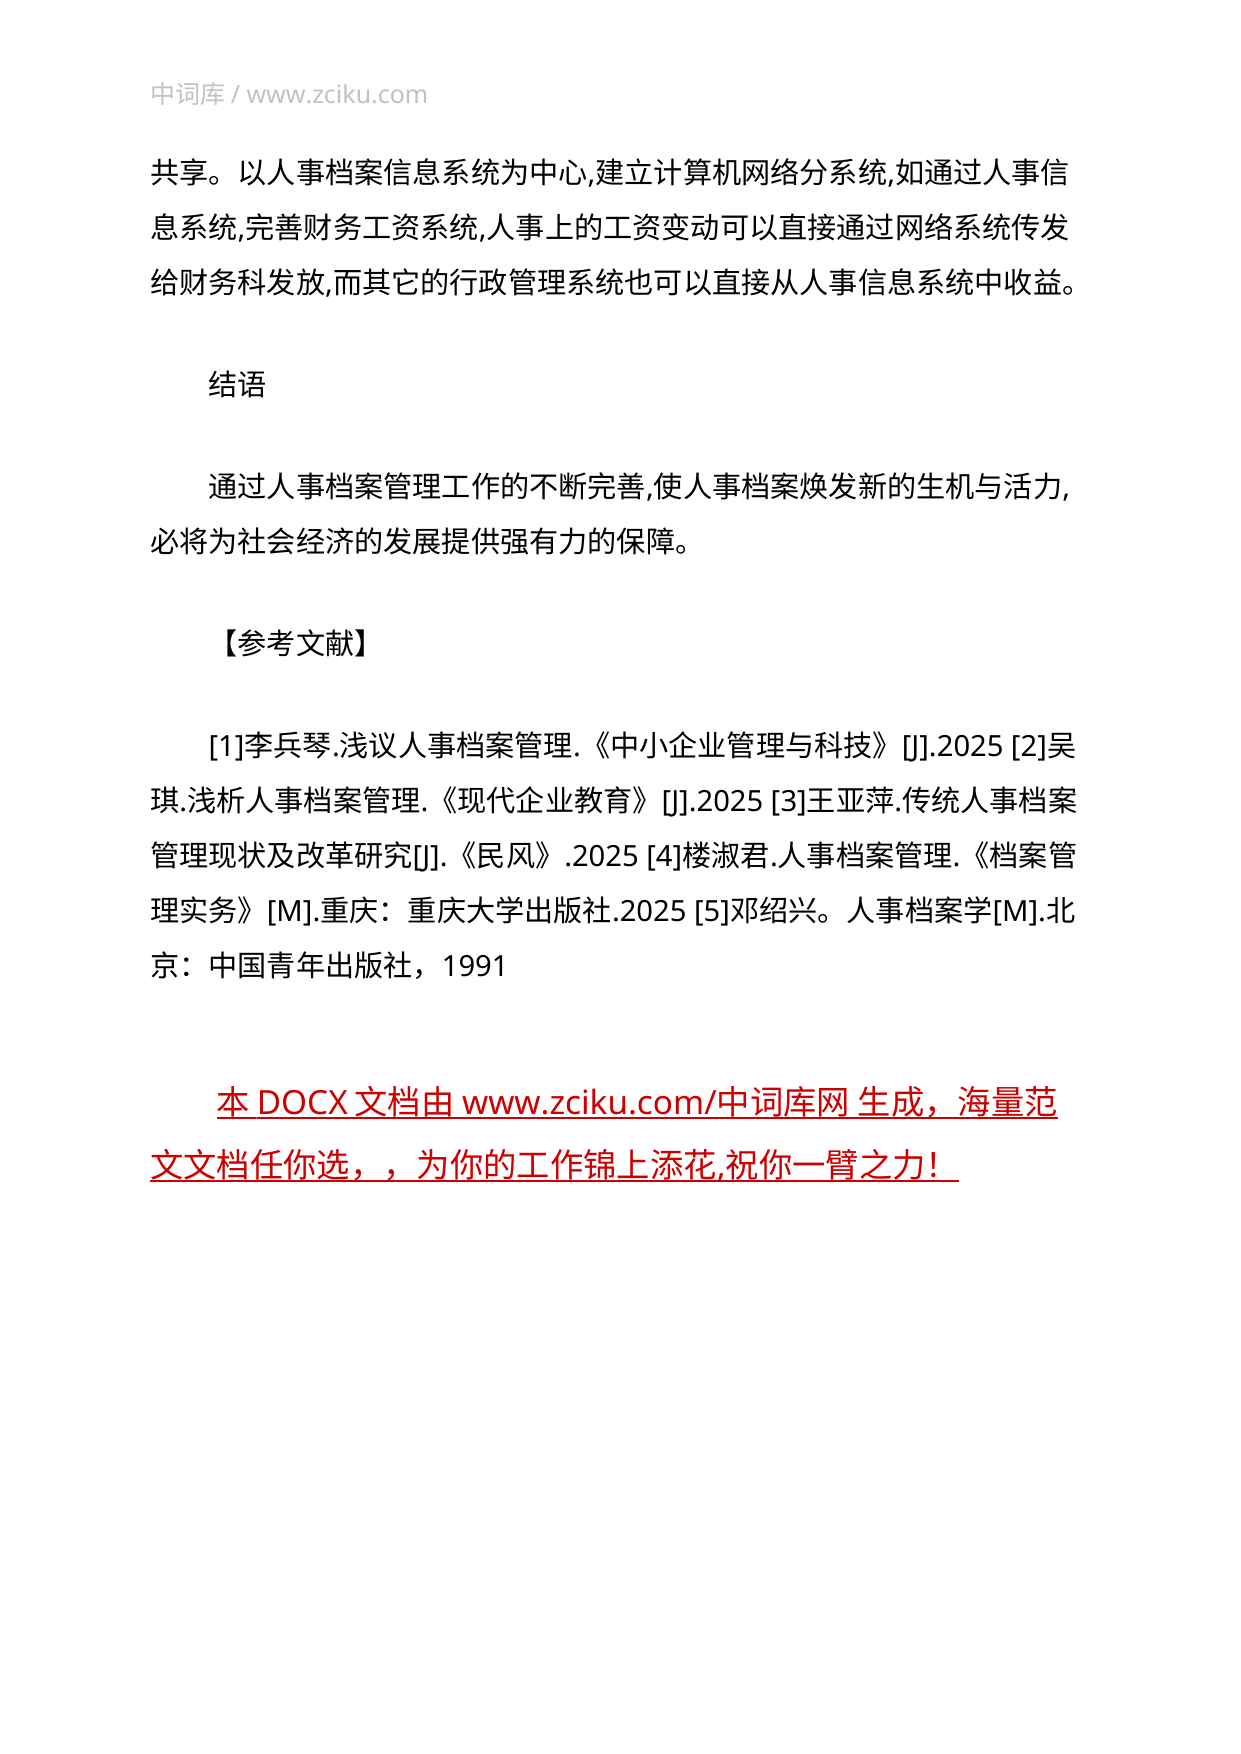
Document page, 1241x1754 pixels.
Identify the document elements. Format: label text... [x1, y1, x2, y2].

text 【参考文献】 [150, 621, 1090, 663]
text 本DOCX文档由 www.zciku.com/中词库网 生成，海量范文文档任你选，，为你的工作锦上添花,祝你一臂之力！ [150, 1076, 1090, 1187]
text 结语 [150, 362, 1090, 404]
text 通过人事档案管理工作的不断完善,使人事档案焕发新的生机与活力,必将为社会经济的发展提供强有力的保障。 [150, 464, 1090, 561]
text [1]李兵琴.浅议人事档案管理.《中小企业管理与科技》[J].2025 [2]吴琪.浅析人事档案管理.《现代企业教育》[J].2025 [3]王亚萍.传统人事档案管理现状及改革研究[J].《民风》.2025 [4]楼淑君.人事档案管理.《档案管理实务》[M].重庆：重庆大学出版社.2025 [5]邓绍兴。人事档案学[M].北京：中国青年出版社，1991 [150, 722, 1090, 985]
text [150, 150, 1090, 302]
